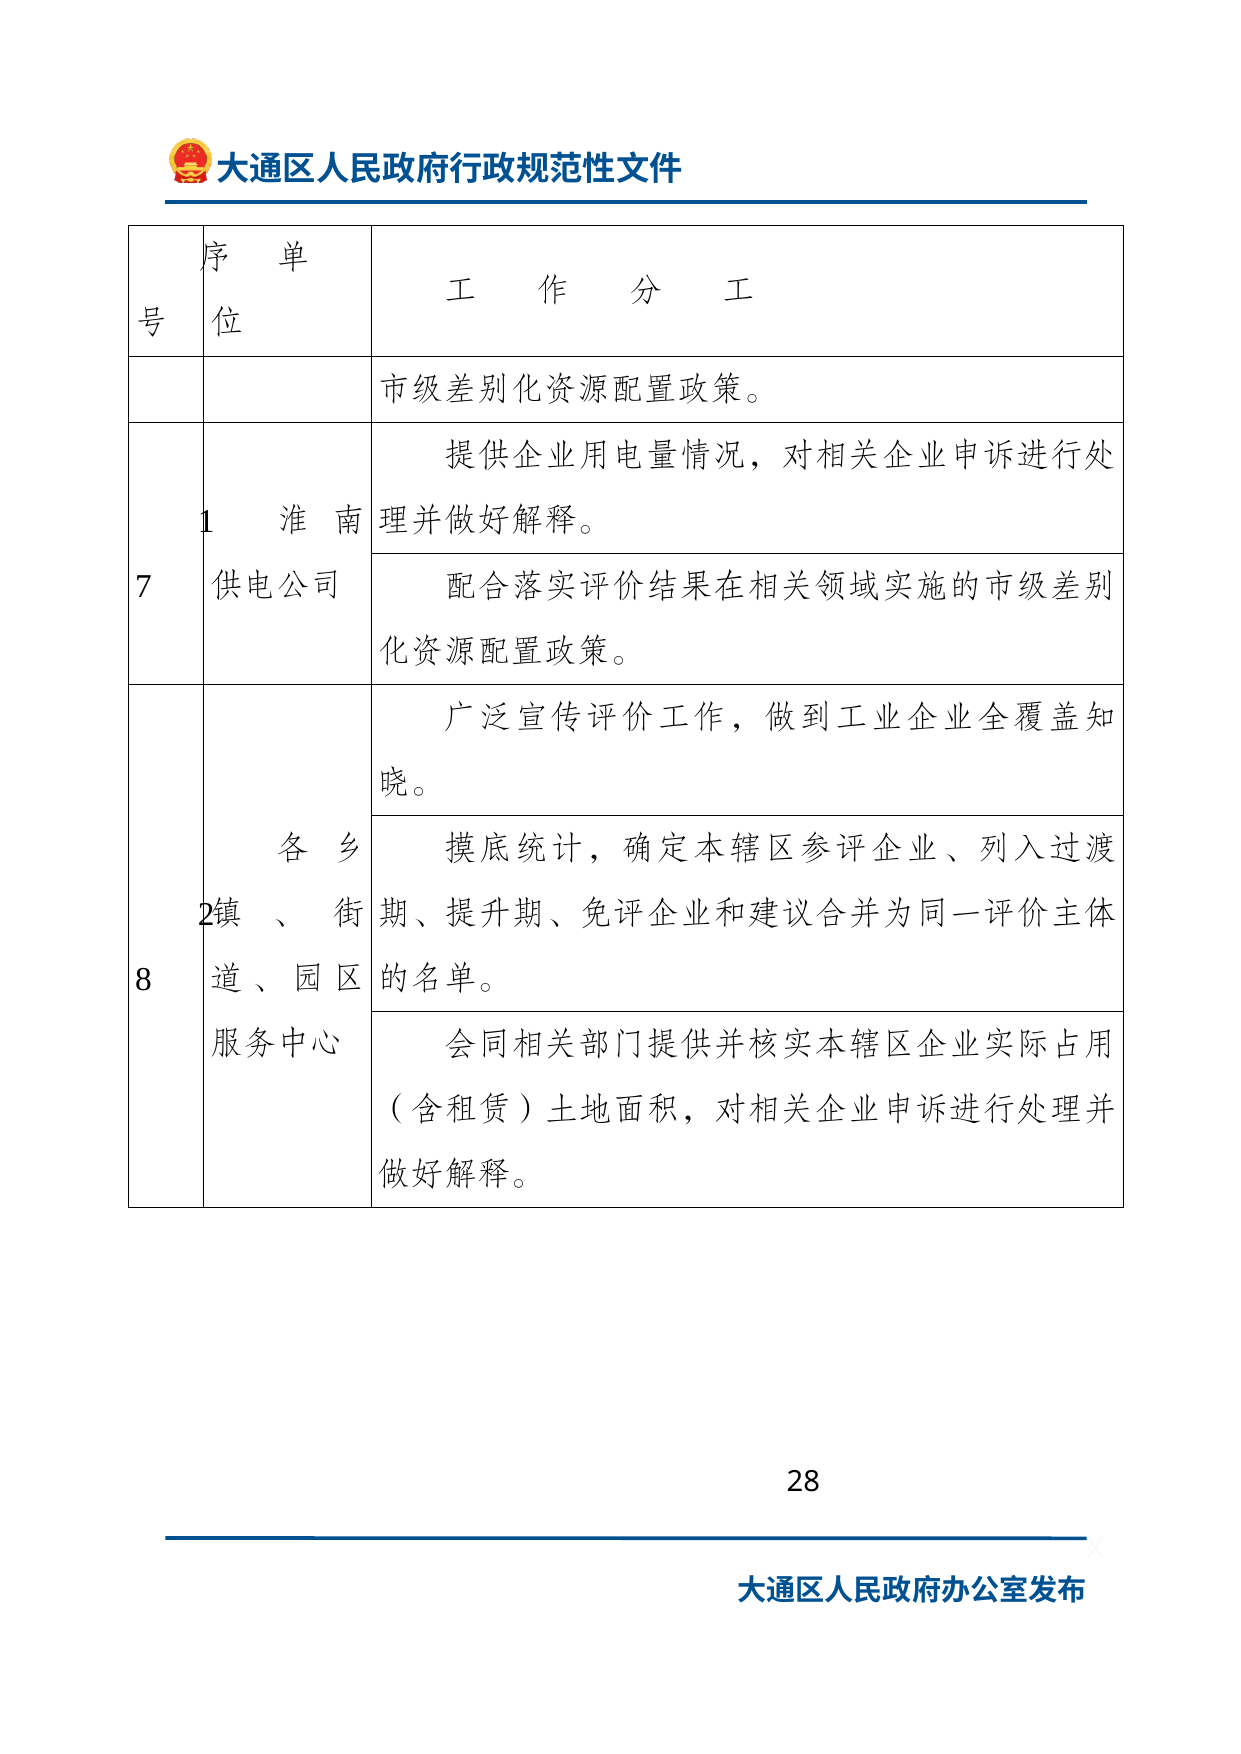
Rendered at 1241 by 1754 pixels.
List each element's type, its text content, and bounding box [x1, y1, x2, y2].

table_cell 提供企业用电量情况，对相关企业申诉进行处理并做好解释。 [372, 423, 1123, 553]
table_header 工 作 分 工 [372, 226, 1123, 356]
table_header 单 位 [204, 226, 371, 356]
picture [165, 136, 216, 187]
table_header 序号 [129, 226, 203, 356]
table_cell 17 [129, 423, 203, 684]
table_cell 摸底统计，确定本辖区参评企业、列入过渡期、提升期、免评企业和建议合并为同一评价主体的名单。 [372, 816, 1123, 1011]
table_cell 28 [129, 685, 203, 1207]
table_cell 会同区财政局实施评价结果在财税领域实施的市级差别化资源配置政策。 [372, 357, 1123, 422]
table_cell 各乡镇、街道、园区服务中心 [204, 685, 371, 1207]
table_cell 广泛宣传评价工作，做到工业企业全覆盖知晓。 [372, 685, 1123, 815]
table_cell 淮南供电公司 [204, 423, 371, 684]
table_cell 配合落实评价结果在相关领域实施的市级差别化资源配置政策。 [372, 554, 1123, 684]
table_cell 会同相关部门提供并核实本辖区企业实际占用（含租赁）土地面积，对相关企业申诉进行处理并做好解释。 [372, 1012, 1123, 1207]
